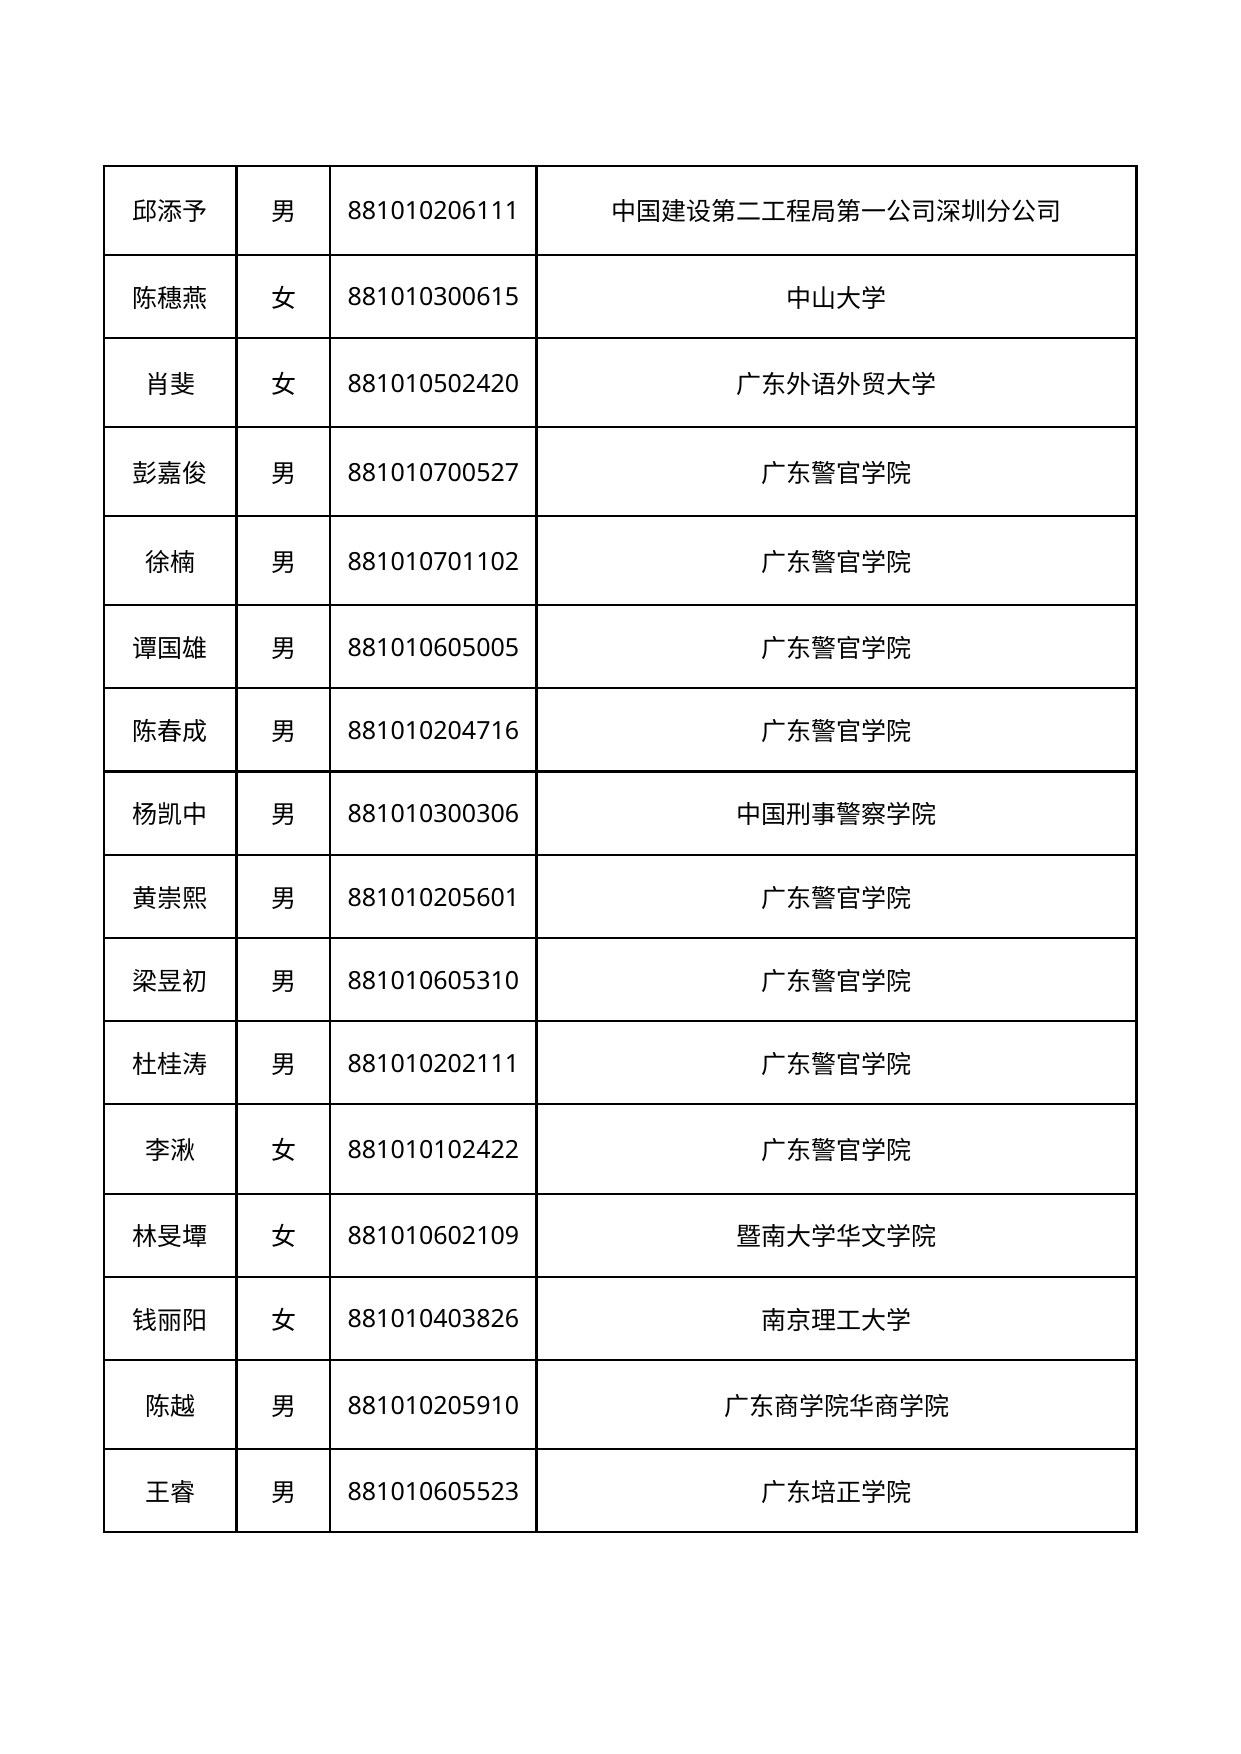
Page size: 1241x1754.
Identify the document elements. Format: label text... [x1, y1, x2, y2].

table_cell 881010502420 [331, 339, 535, 426]
table_cell 男 [238, 1022, 329, 1103]
table_cell 男 [238, 689, 329, 770]
table_cell 广东警官学院 [538, 939, 1135, 1020]
table_cell 881010202111 [331, 1022, 535, 1103]
table_cell 广东警官学院 [538, 517, 1135, 604]
table_cell 彭嘉俊 [105, 428, 235, 515]
table_cell 881010205910 [331, 1361, 535, 1448]
table_cell 881010602109 [331, 1195, 535, 1276]
table_cell 881010700527 [331, 428, 535, 515]
table_cell 男 [238, 773, 329, 854]
table_cell 广东警官学院 [538, 689, 1135, 770]
table_cell 881010204716 [331, 689, 535, 770]
table_cell 陈越 [105, 1361, 235, 1448]
table_cell 881010102422 [331, 1105, 535, 1192]
table_cell 881010701102 [331, 517, 535, 604]
table_cell 女 [238, 256, 329, 337]
table_cell 暨南大学华文学院 [538, 1195, 1135, 1276]
table_cell 881010403826 [331, 1278, 535, 1359]
table_cell 女 [238, 339, 329, 426]
table_cell 881010605310 [331, 939, 535, 1020]
table_cell 男 [238, 856, 329, 937]
table_cell 杨凯中 [105, 773, 235, 854]
table_cell 广东警官学院 [538, 606, 1135, 687]
table_cell 林旻墰 [105, 1195, 235, 1276]
table_cell 881010205601 [331, 856, 535, 937]
table_cell 中国刑事警察学院 [538, 773, 1135, 854]
table_cell 女 [238, 1278, 329, 1359]
table_cell 男 [238, 428, 329, 515]
table_cell 广东警官学院 [538, 856, 1135, 937]
table_cell 男 [238, 1450, 329, 1531]
table_cell 徐楠 [105, 517, 235, 604]
table_cell 881010300615 [331, 256, 535, 337]
table_cell 广东商学院华商学院 [538, 1361, 1135, 1448]
table_cell 钱丽阳 [105, 1278, 235, 1359]
table_cell 广东警官学院 [538, 428, 1135, 515]
table_cell 邱添予 [105, 167, 235, 253]
table_cell 广东外语外贸大学 [538, 339, 1135, 426]
table_cell 男 [238, 939, 329, 1020]
table_cell 881010605005 [331, 606, 535, 687]
table_cell 881010300306 [331, 773, 535, 854]
table_cell 中国建设第二工程局第一公司深圳分公司 [538, 167, 1135, 253]
table_cell 黄崇熙 [105, 856, 235, 937]
table_cell 男 [238, 167, 329, 253]
table_cell 男 [238, 606, 329, 687]
table_cell 广东培正学院 [538, 1450, 1135, 1531]
table_cell 男 [238, 517, 329, 604]
table_cell 陈春成 [105, 689, 235, 770]
table_cell 南京理工大学 [538, 1278, 1135, 1359]
table_cell 谭国雄 [105, 606, 235, 687]
table_cell 881010206111 [331, 167, 535, 253]
table_cell 881010605523 [331, 1450, 535, 1531]
table_cell 女 [238, 1195, 329, 1276]
table_cell 男 [238, 1361, 329, 1448]
table_cell 肖斐 [105, 339, 235, 426]
table_cell 中山大学 [538, 256, 1135, 337]
table_cell 王睿 [105, 1450, 235, 1531]
table_cell 广东警官学院 [538, 1105, 1135, 1192]
table_cell 杜桂涛 [105, 1022, 235, 1103]
table_cell 女 [238, 1105, 329, 1192]
table_cell 广东警官学院 [538, 1022, 1135, 1103]
table_cell 李湫 [105, 1105, 235, 1192]
table_cell 陈穗燕 [105, 256, 235, 337]
table_cell 梁昱初 [105, 939, 235, 1020]
